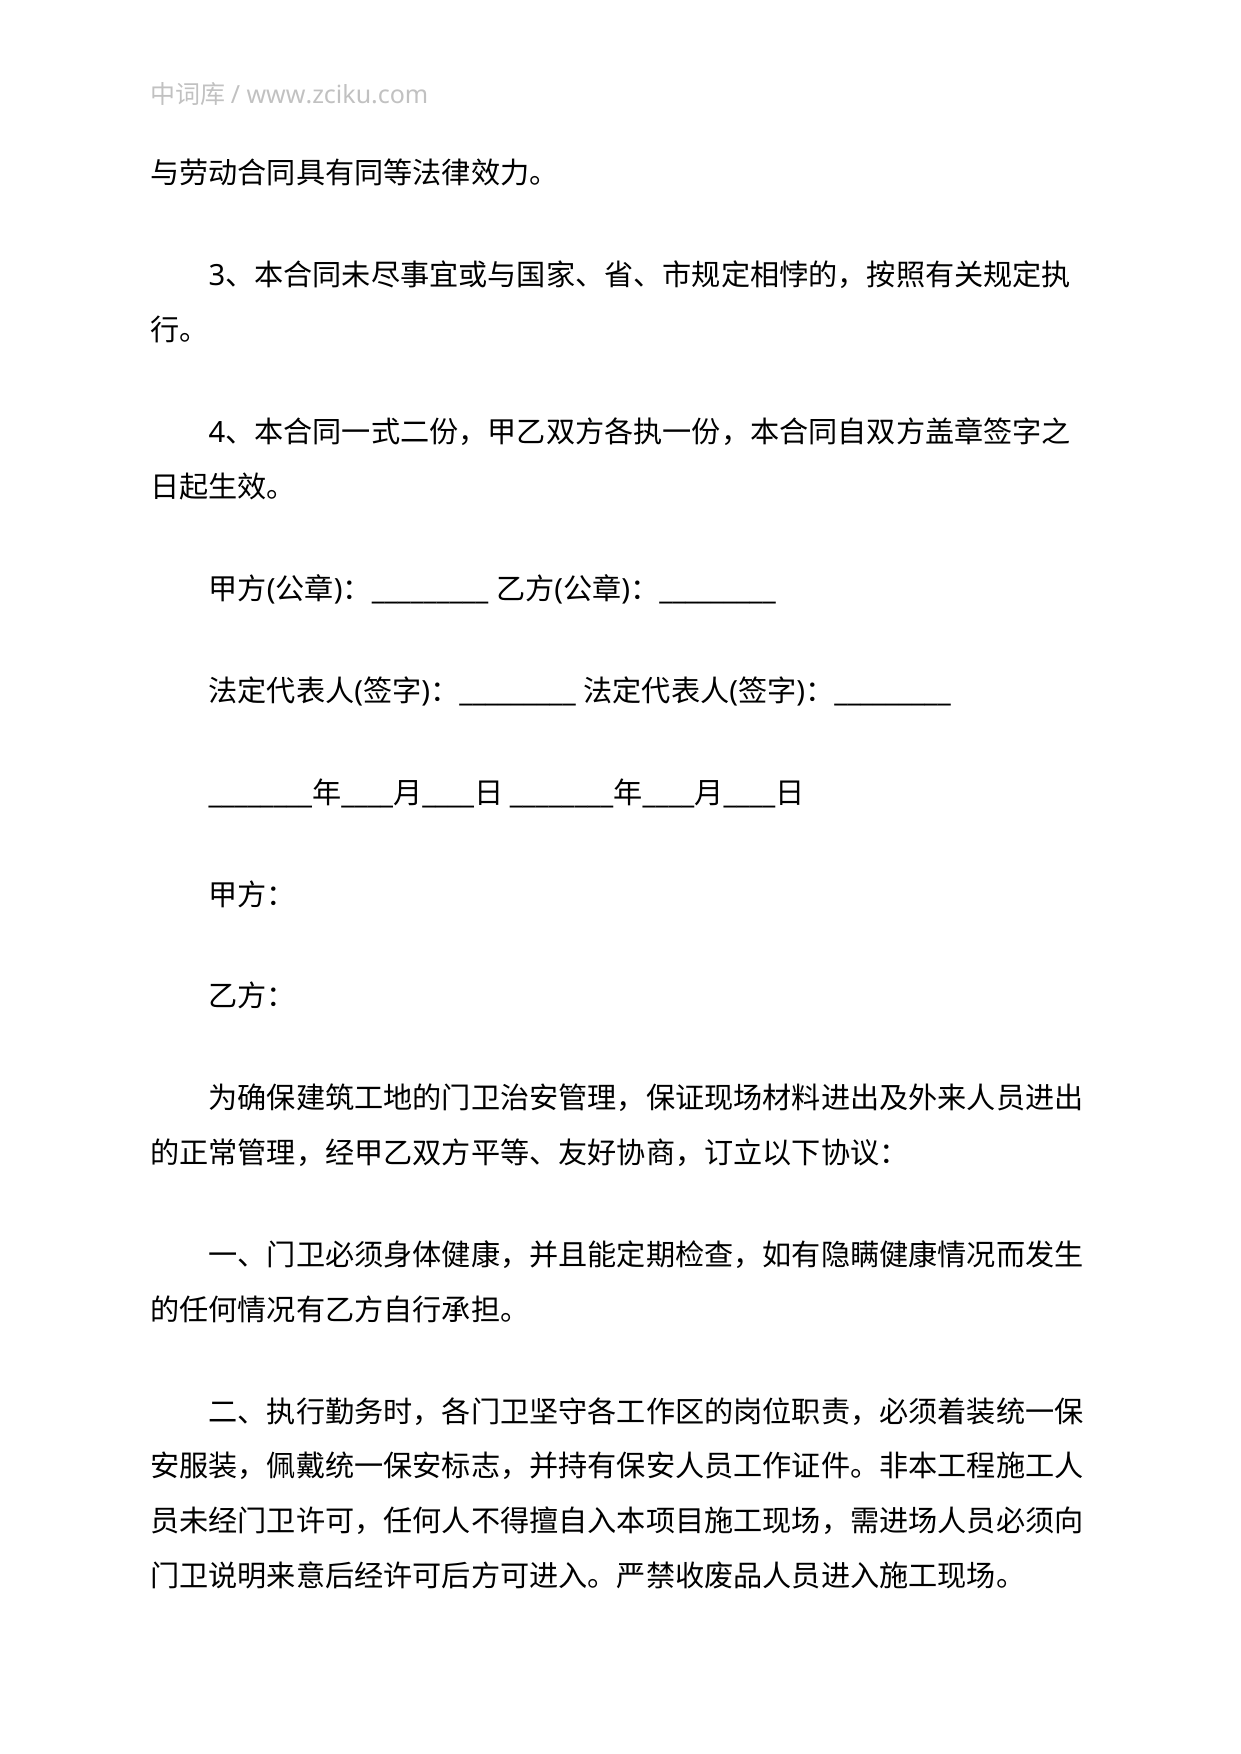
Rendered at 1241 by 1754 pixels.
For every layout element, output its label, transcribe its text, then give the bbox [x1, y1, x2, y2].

text 为确保建筑工地的门卫治安管理，保证现场材料进出及外来人员进出的正常管理，经甲乙双方平等、友好协商，订立以下协议： [150, 1075, 1090, 1172]
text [150, 150, 1090, 192]
text 3、本合同未尽事宜或与国家、省、市规定相悖的，按照有关规定执行。 [150, 252, 1090, 349]
text 法定代表人(签字)：_________ 法定代表人(签字)：_________ [150, 667, 1090, 710]
text 乙方： [150, 973, 1090, 1015]
text 一、门卫必须身体健康，并且能定期检查，如有隐瞒健康情况而发生的任何情况有乙方自行承担。 [150, 1231, 1090, 1329]
text 甲方： [150, 871, 1090, 913]
text 4、本合同一式二份，甲乙双方各执一份，本合同自双方盖章签字之日起生效。 [150, 408, 1090, 506]
text ________年____月____日 ________年____月____日 [150, 769, 1090, 812]
text 二、执行勤务时，各门卫坚守各工作区的岗位职责，必须着装统一保安服装，佩戴统一保安标志，并持有保安人员工作证件。非本工程施工人员未经门卫许可，任何人不得擅自入本项目施工现场，需进场人员必须向门卫说明来意后经许可后方可进入。严禁收废品人员进入施工现场。 [150, 1388, 1090, 1595]
text 甲方(公章)：_________ 乙方(公章)：_________ [150, 565, 1090, 608]
